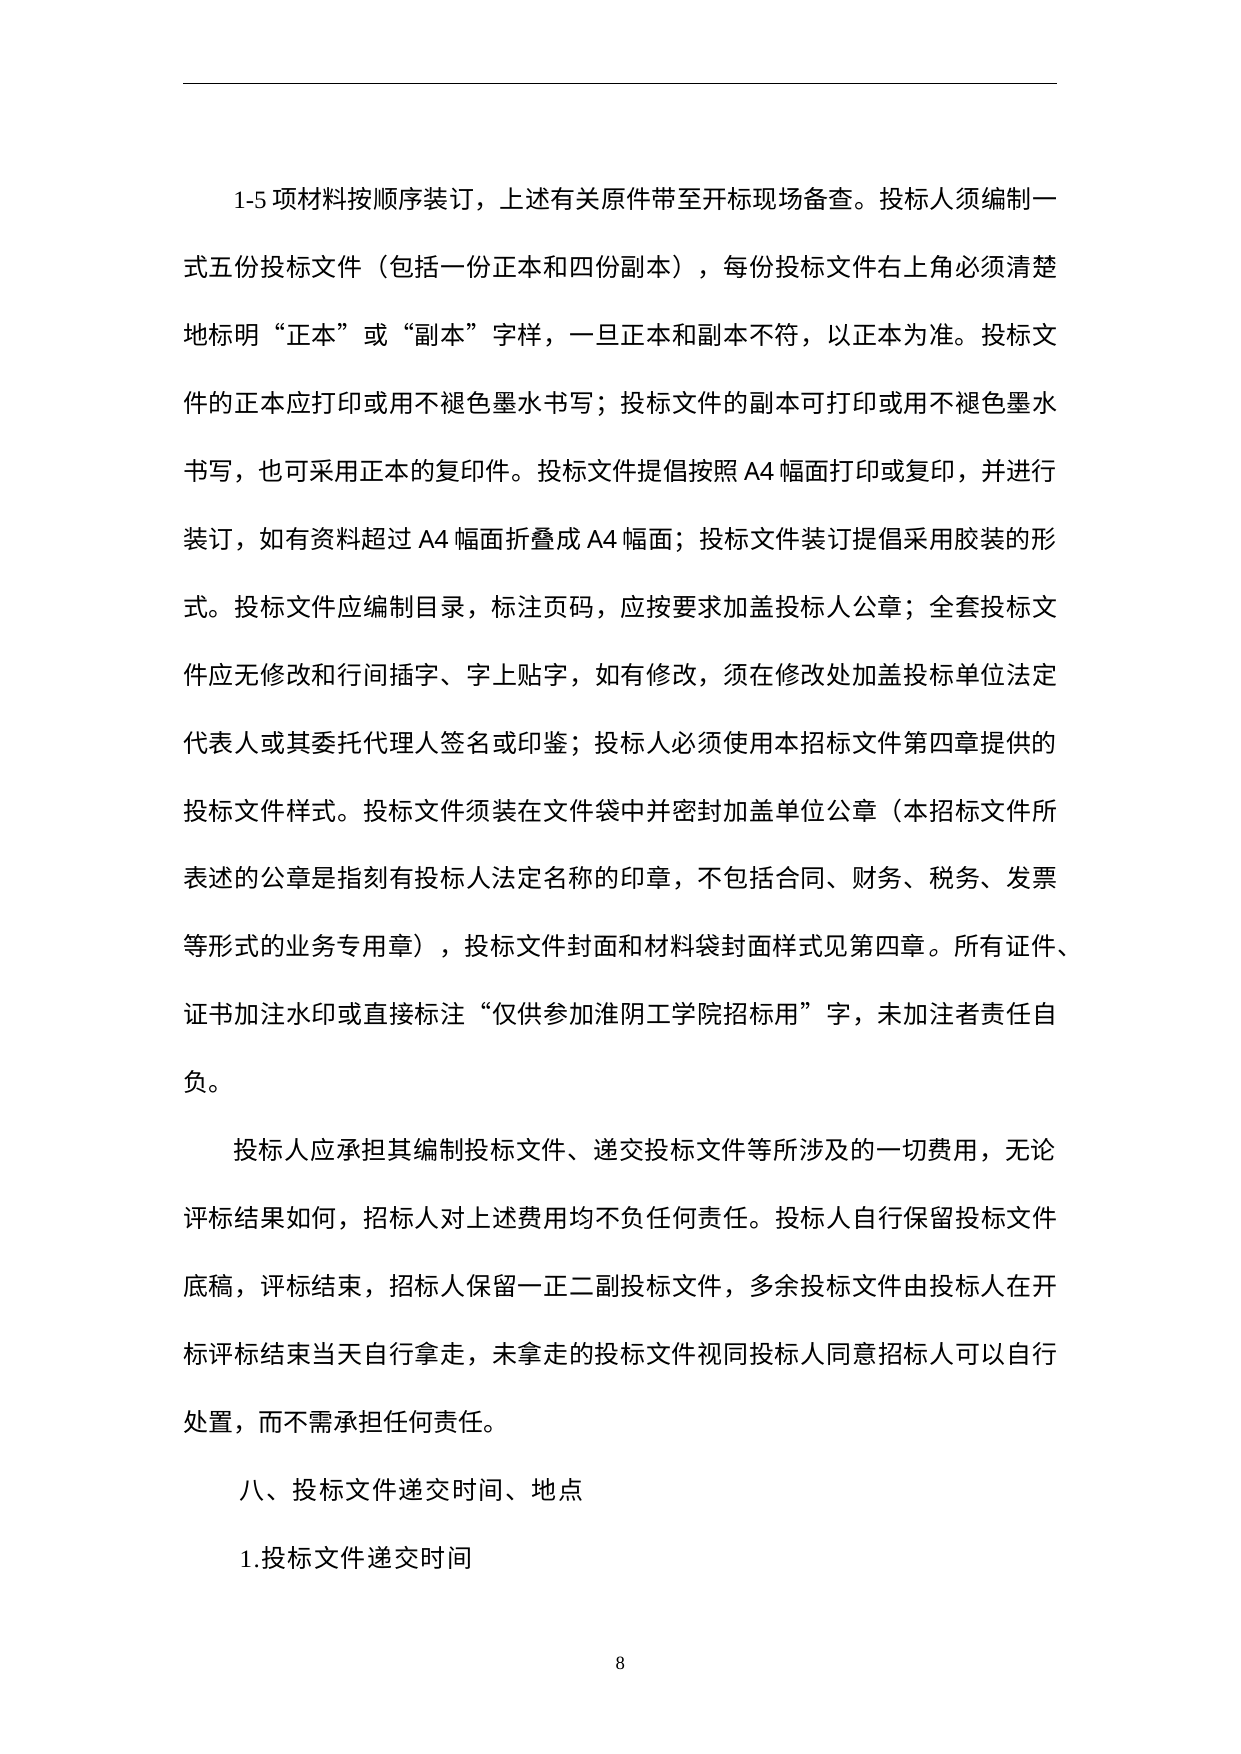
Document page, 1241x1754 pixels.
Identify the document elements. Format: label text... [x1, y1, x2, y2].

text 1.投标文件递交时间 [183, 1522, 1057, 1590]
text 投标人应承担其编制投标文件、递交投标文件等所涉及的一切费用，无论评标结果如何，招标人对上述费用均不负任何责任。投标人自行保留投标文件底稿，评标结束，招标人保留一正二副投标文件，多余投标文件由投标人在开标评标结束当天自行拿走，未拿走的投标文件视同投标人同意招标人可以自行处置，而不需承担任何责任。 [183, 1115, 1057, 1454]
text 1-5项材料按顺序装订，上述有关原件带至开标现场备查。投标人须编制一式五份投标文件（包括一份正本和四份副本），每份投标文件右上角必须清楚地标明“正本”或“副本”字样，一旦正本和副本不符，以正本为准。投标文件的正本应打印或用不褪色墨水书写；投标文件的副本可打印或用不褪色墨水书写，也可采用正本的复印件。投标文件提倡按照A4幅面打印或复印，并进行装订，如有资料超过A4幅面折叠成A4幅面；投标文件装订提倡采用胶装的形式。投标文件应编制目录，标注页码，应按要求加盖投标人公章；全套投标文件应无修改和行间插字、字上贴字，如有修改，须在修改处加盖投标单位法定代表人或其委托代理人签名或印鉴；投标人必须使用本招标文件第四章提供的投标文件样式。投标文件须装在文件袋中并密封加盖单位公章（本招标文件所表述的公章是指刻有投标人法定名称的印章，不包括合同、财务、税务、发票等形式的业务专用章），投标文件封面和材料袋封面样式见第四章。所有证件、证书加注水印或直接标注“仅供参加淮阴工学院招标用”字，未加注者责任自负。 [183, 164, 1057, 1115]
text 八、投标文件递交时间、地点 [183, 1454, 1057, 1522]
